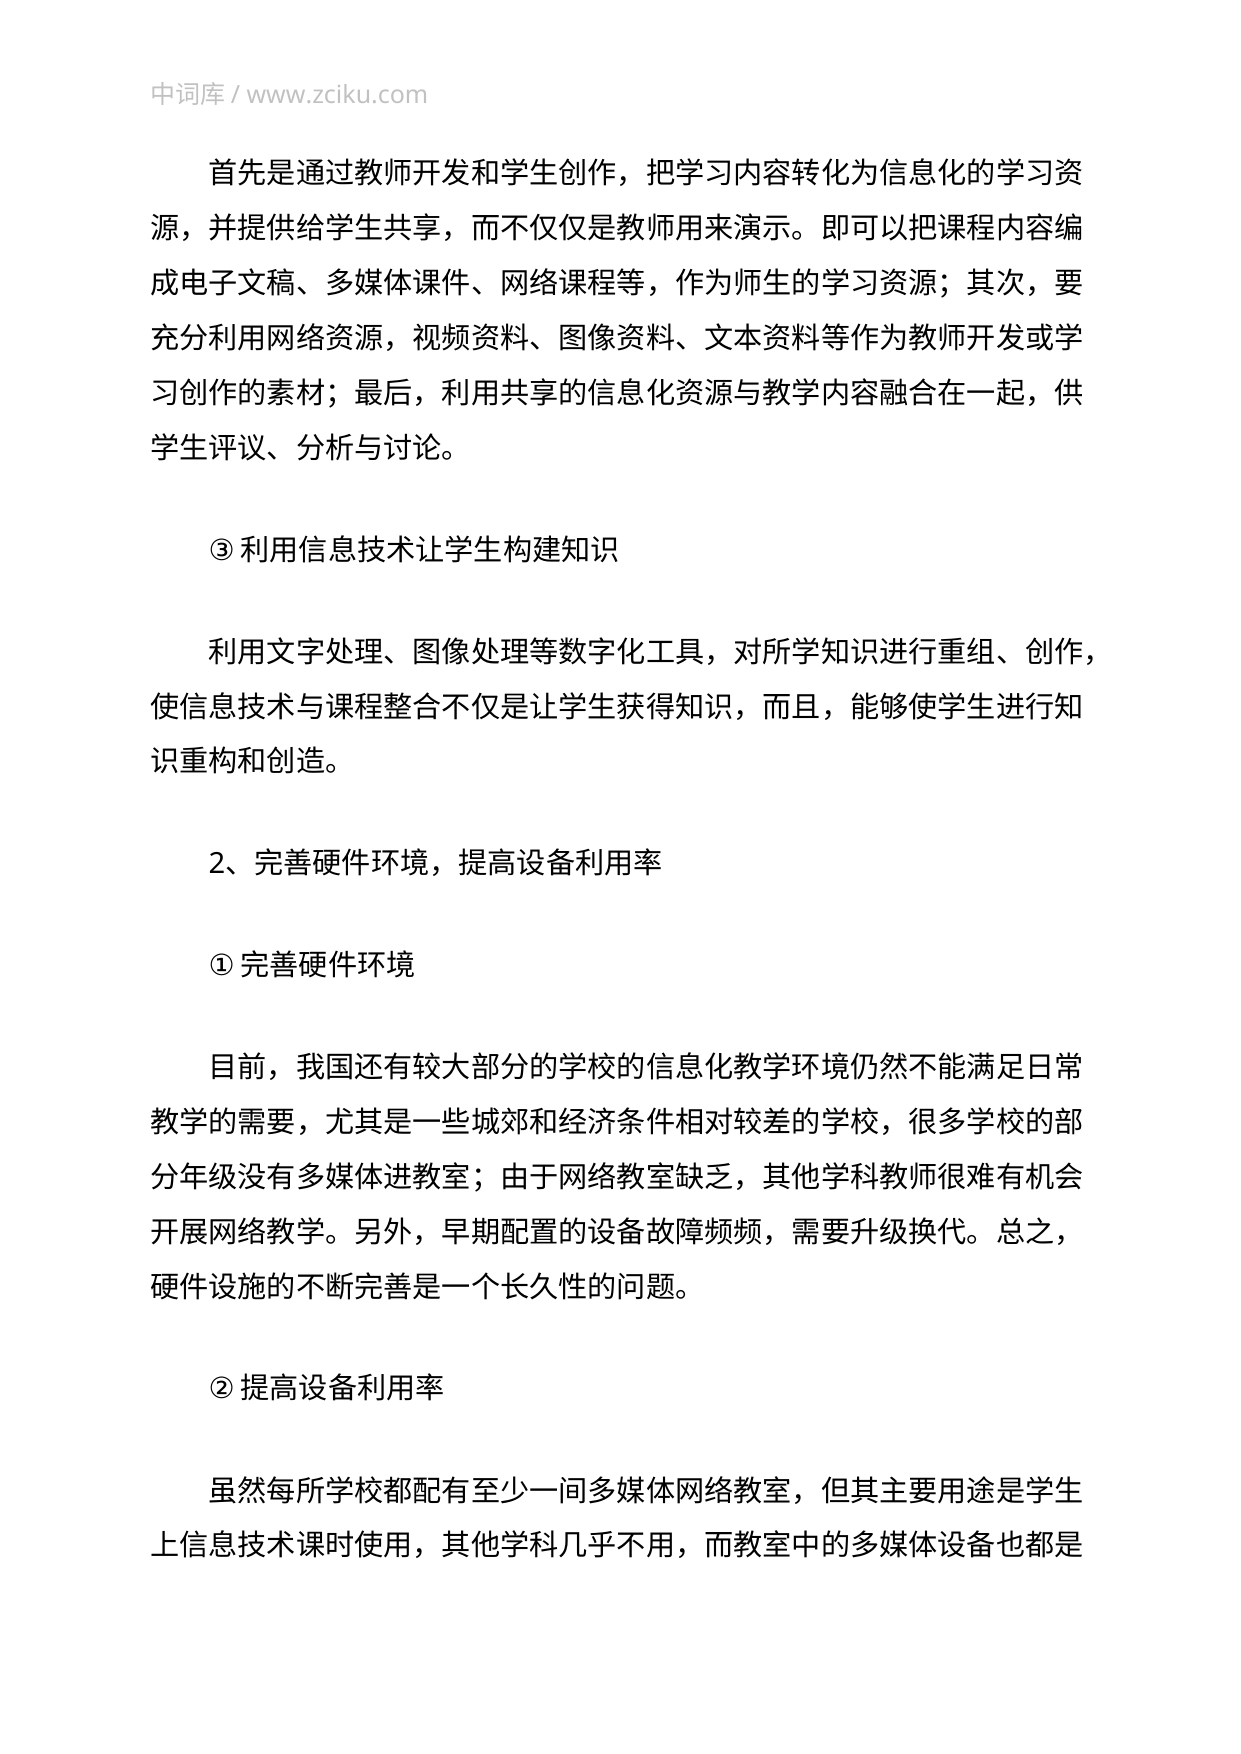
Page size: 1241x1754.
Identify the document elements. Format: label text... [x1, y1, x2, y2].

text ①完善硬件环境 [150, 942, 1090, 984]
text ③利用信息技术让学生构建知识 [150, 526, 1090, 569]
text 利用文字处理、图像处理等数字化工具，对所学知识进行重组、创作，使信息技术与课程整合不仅是让学生获得知识，而且，能够使学生进行知识重构和创造。 [150, 628, 1090, 780]
text ②提高设备利用率 [150, 1365, 1090, 1407]
text 首先是通过教师开发和学生创作，把学习内容转化为信息化的学习资源，并提供给学生共享，而不仅仅是教师用来演示。即可以把课程内容编成电子文稿、多媒体课件、网络课程等，作为师生的学习资源；其次，要充分利用网络资源，视频资料、图像资料、文本资料等作为教师开发或学习创作的素材；最后，利用共享的信息化资源与教学内容融合在一起，供学生评议、分析与讨论。 [150, 150, 1090, 467]
text 2、完善硬件环境，提高设备利用率 [150, 840, 1090, 882]
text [150, 1467, 1090, 1564]
text 目前，我国还有较大部分的学校的信息化教学环境仍然不能满足日常教学的需要，尤其是一些城郊和经济条件相对较差的学校，很多学校的部分年级没有多媒体进教室；由于网络教室缺乏，其他学科教师很难有机会开展网络教学。另外，早期配置的设备故障频频，需要升级换代。总之，硬件设施的不断完善是一个长久性的问题。 [150, 1044, 1090, 1306]
